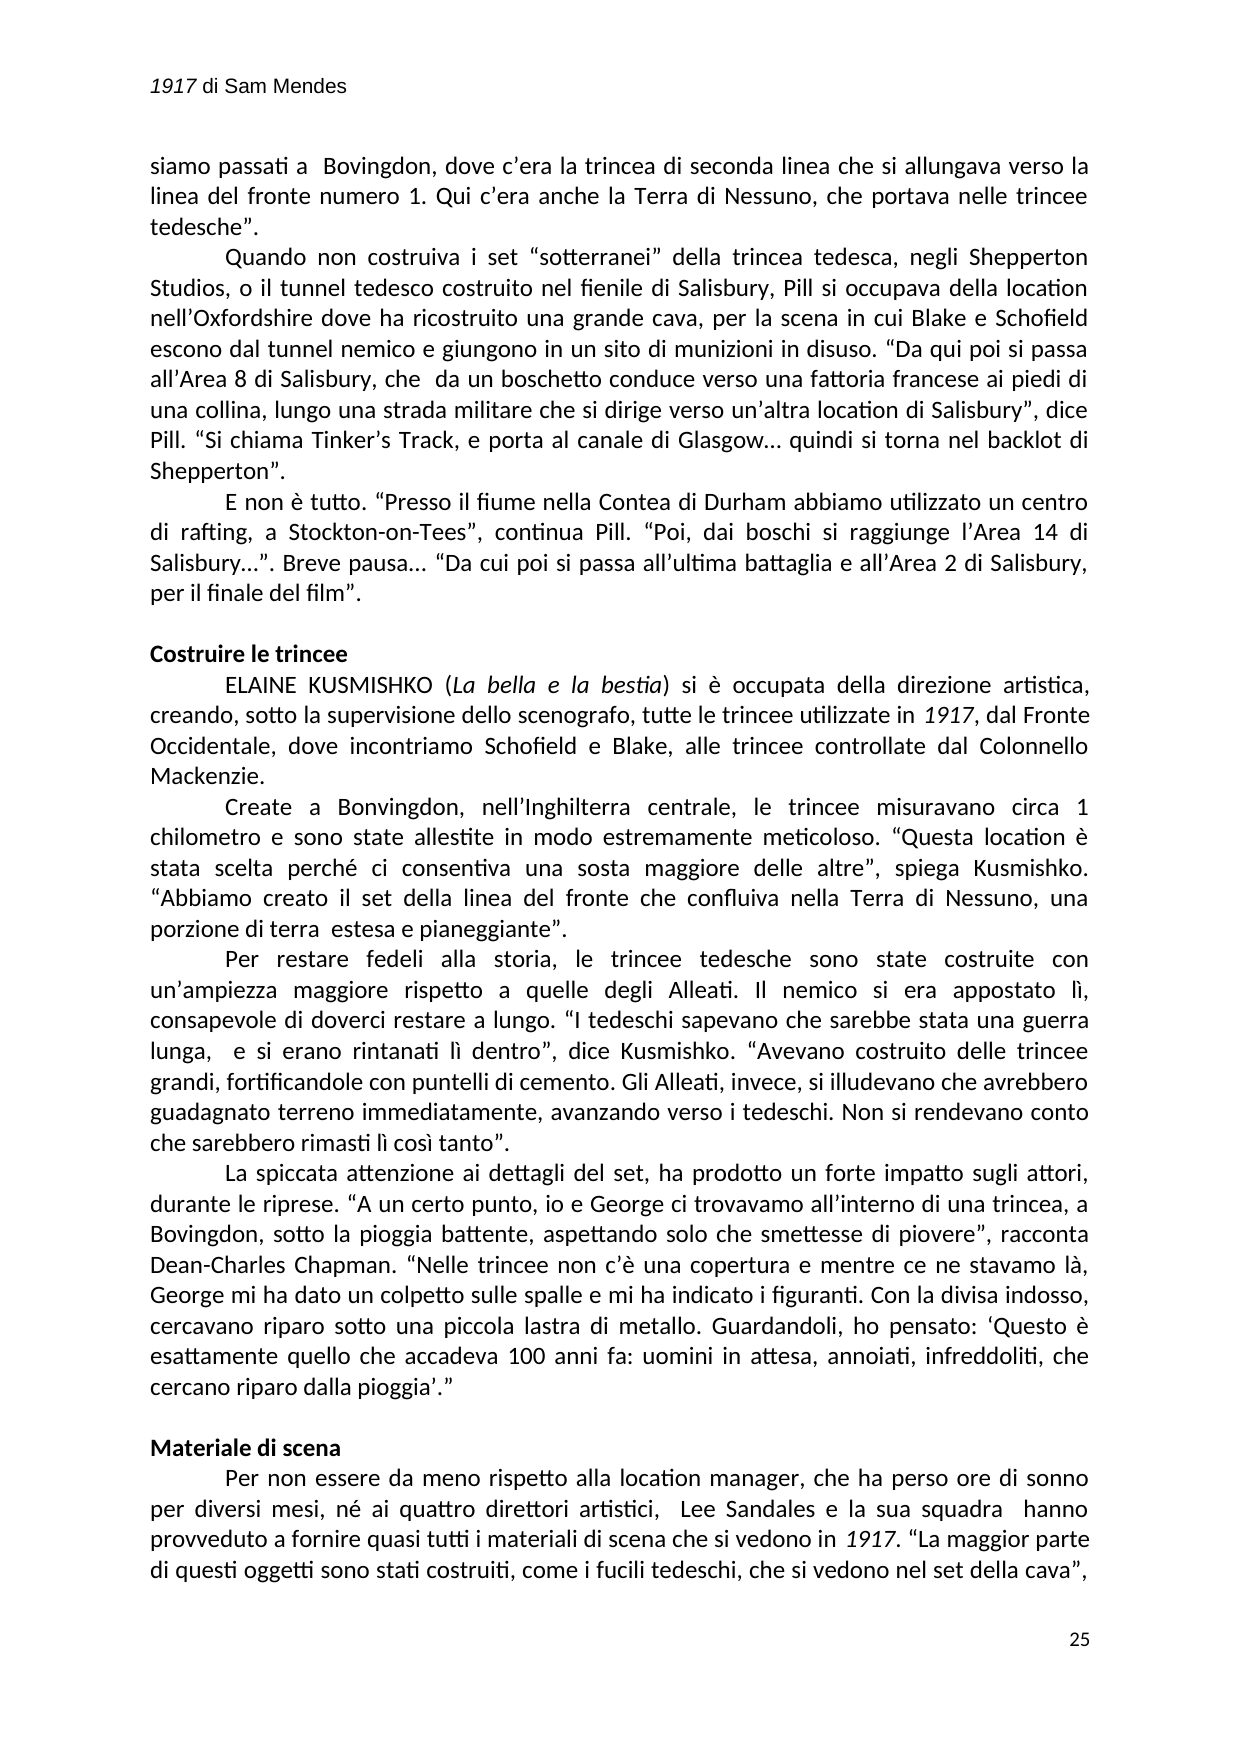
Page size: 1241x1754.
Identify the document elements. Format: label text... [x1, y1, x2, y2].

text Materiale di scena [150, 1432, 1090, 1462]
text Create a Bonvingdon, nell’Inghilterra centrale, le trincee misuravano circa 1 chilometro e sono state allestite in modo estremamente meticoloso. “Questa location è stata scelta perché ci consentiva una sosta maggiore delle altre”, spiega Kusmishko. “Abbiamo creato il set della linea del fronte che confluiva nella Terra di Nessuno, una porzione di terra estesa e pianeggiante”. [150, 791, 1090, 943]
text Quando non costruiva i set “sotterranei” della trincea tedesca, negli Shepperton Studios, o il tunnel tedesco costruito nel fienile di Salisbury, Pill si occupava della location nell’Oxfordshire dove ha ricostruito una grande cava, per la scena in cui Blake e Schofield escono dal tunnel nemico e giungono in un sito di munizioni in disuso. “Da qui poi si passa all’Area 8 di Salisbury, che da un boschetto conduce verso una fattoria francese ai piedi di una collina, lungo una strada militare che si dirige verso un’altra location di Salisbury”, dice Pill. “Si chiama Tinker’s Track, e porta al canale di Glasgow… quindi si torna nel backlot di Shepperton”. [150, 242, 1090, 486]
text La spiccata attenzione ai dettagli del set, ha prodotto un forte impatto sugli attori, durante le riprese. “A un certo punto, io e George ci trovavamo all’interno di una trincea, a Bovingdon, sotto la pioggia battente, aspettando solo che smettesse di piovere”, racconta Dean-Charles Chapman. “Nelle trincee non c’è una copertura e mentre ce ne stavamo là, George mi ha dato un colpetto sulle spalle e mi ha indicato i figuranti. Con la divisa indosso, cercavano riparo sotto una piccola lastra di metallo. Guardandoli, ho pensato: ‘Questo è esattamente quello che accadeva 100 anni fa: uomini in attesa, annoiati, infreddoliti, che cercano riparo dalla pioggia’.” [150, 1157, 1090, 1401]
text Per restare fedeli alla storia, le trincee tedesche sono state costruite con un’ampiezza maggiore rispetto a quelle degli Alleati. Il nemico si era appostato lì, consapevole di doverci restare a lungo. “I tedeschi sapevano che sarebbe stata una guerra lunga, e si erano rintanati lì dentro”, dice Kusmishko. “Avevano costruito delle trincee grandi, fortificandole con puntelli di cemento. Gli Alleati, invece, si illudevano che avrebbero guadagnato terreno immediatamente, avanzando verso i tedeschi. Non si rendevano conto che sarebbero rimasti lì così tanto”. [150, 943, 1090, 1157]
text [150, 1462, 1090, 1584]
text E non è tutto. “Presso il fiume nella Contea di Durham abbiamo utilizzato un centro di rafting, a Stockton-on-Tees”, continua Pill. “Poi, dai boschi si raggiunge l’Area 14 di Salisbury…”. Breve pausa... “Da cui poi si passa all’ultima battaglia e all’Area 2 di Salisbury, per il finale del film”. [150, 486, 1090, 608]
text ELAINE KUSMISHKO (La bella e la bestia) si è occupata della direzione artistica, creando, sotto la supervisione dello scenografo, tutte le trincee utilizzate in 1917, dal Fronte Occidentale, dove incontriamo Schofield e Blake, alle trincee controllate dal Colonnello Mackenzie. [150, 669, 1090, 791]
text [150, 150, 1090, 242]
text Costruire le trincee [150, 638, 1090, 669]
